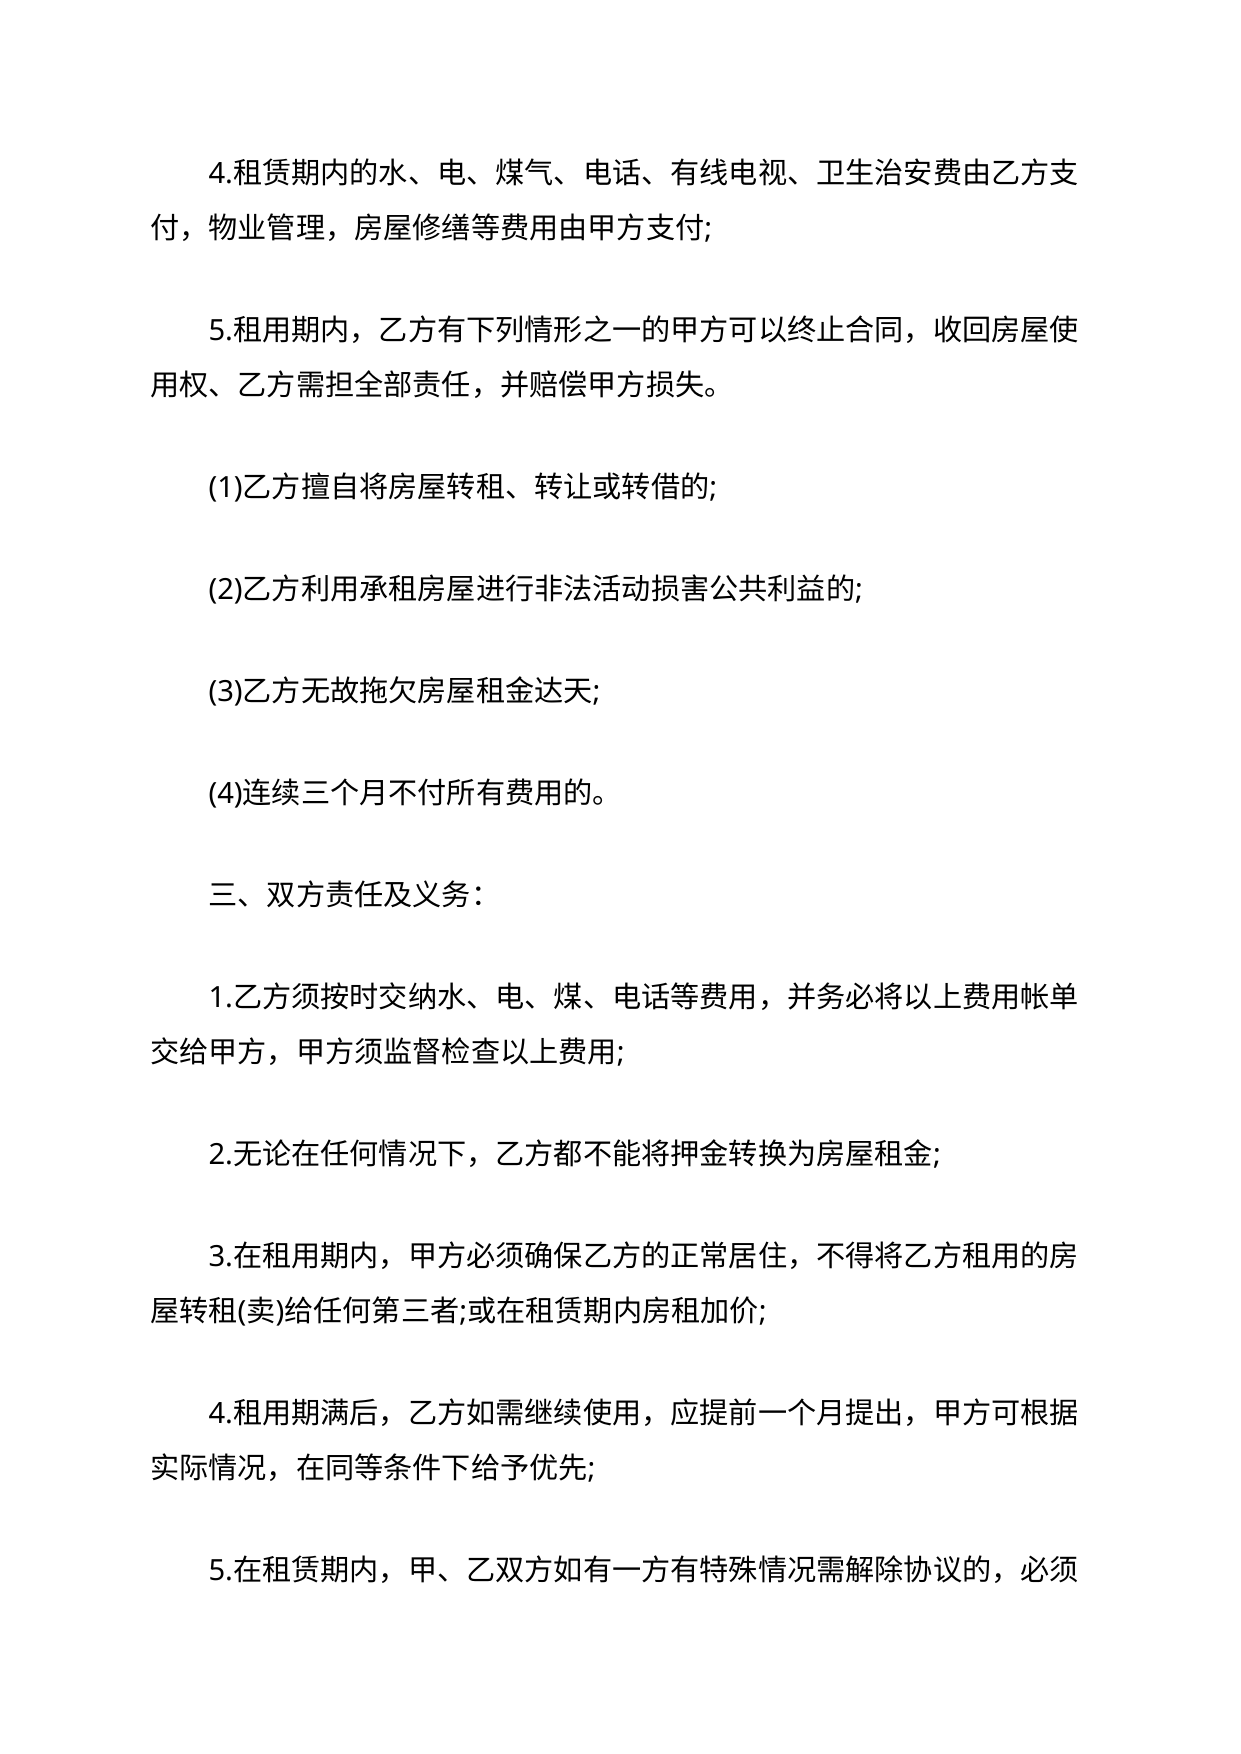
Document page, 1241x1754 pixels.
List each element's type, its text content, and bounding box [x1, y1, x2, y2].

text 3.在租用期内，甲方必须确保乙方的正常居住，不得将乙方租用的房屋转租(卖)给任何第三者;或在租赁期内房租加价; [150, 1232, 1090, 1330]
text 4.租赁期内的水、电、煤气、电话、有线电视、卫生治安费由乙方支付，物业管理，房屋修缮等费用由甲方支付; [150, 150, 1090, 247]
text 4.租用期满后，乙方如需继续使用，应提前一个月提出，甲方可根据实际情况，在同等条件下给予优先; [150, 1389, 1090, 1487]
text (3)乙方无故拖欠房屋租金达天; [150, 668, 1090, 710]
text 三、双方责任及义务： [150, 872, 1090, 914]
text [150, 1546, 1090, 1589]
text 2.无论在任何情况下，乙方都不能将押金转换为房屋租金; [150, 1130, 1090, 1173]
text (1)乙方擅自将房屋转租、转让或转借的; [150, 464, 1090, 506]
text (2)乙方利用承租房屋进行非法活动损害公共利益的; [150, 566, 1090, 608]
text 5.租用期内，乙方有下列情形之一的甲方可以终止合同，收回房屋使用权、乙方需担全部责任，并赔偿甲方损失。 [150, 307, 1090, 404]
text (4)连续三个月不付所有费用的。 [150, 770, 1090, 812]
text 1.乙方须按时交纳水、电、煤、电话等费用，并务必将以上费用帐单交给甲方，甲方须监督检查以上费用; [150, 973, 1090, 1071]
